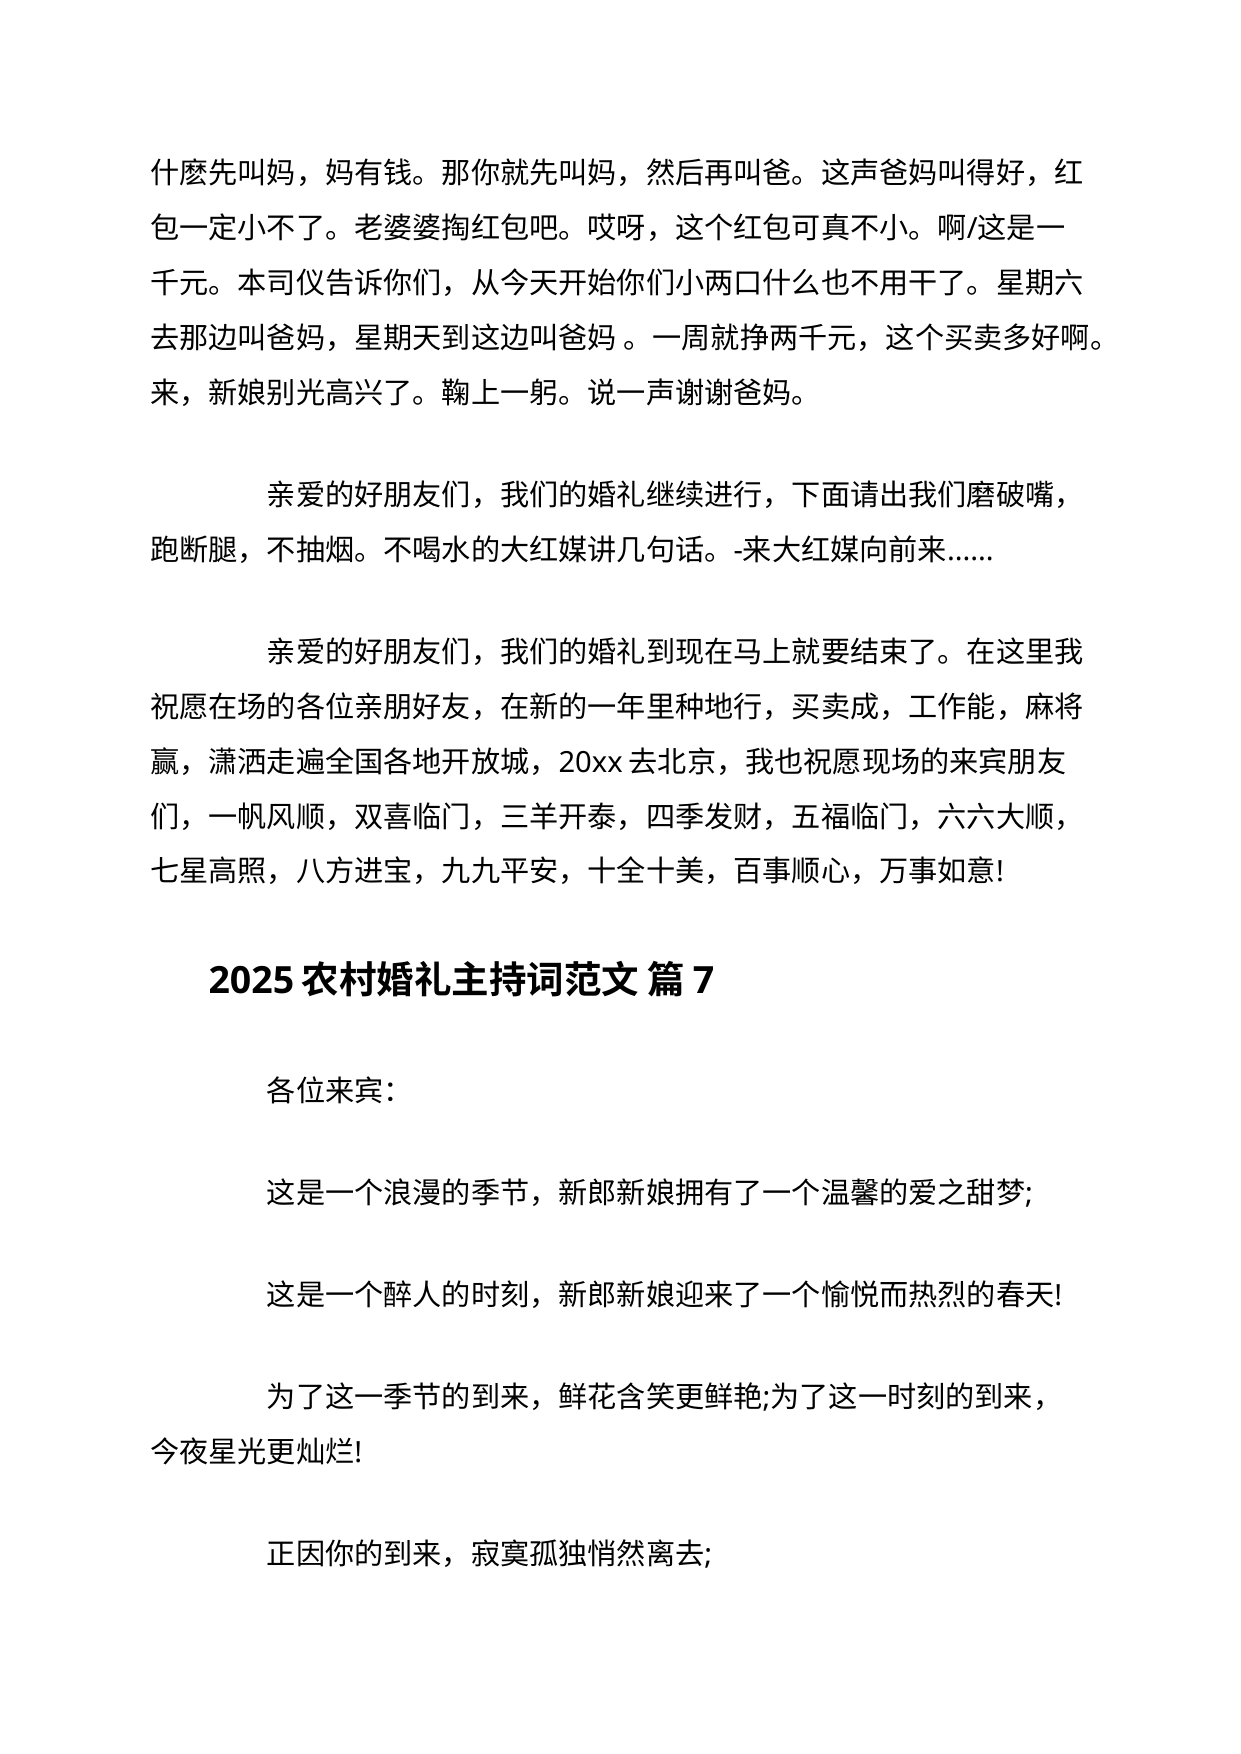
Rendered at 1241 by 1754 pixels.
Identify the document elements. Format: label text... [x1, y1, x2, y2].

text 各位来宾： [150, 1068, 1090, 1110]
text 正因你的到来，寂寞孤独悄然离去; [150, 1530, 1090, 1573]
text 这是一个浪漫的季节，新郎新娘拥有了一个温馨的爱之甜梦; [150, 1169, 1090, 1212]
text 这是一个醉人的时刻，新郎新娘迎来了一个愉悦而热烈的春天! [150, 1271, 1090, 1314]
text 2025农村婚礼主持词范文 篇7 [150, 950, 1090, 1004]
text 为了这一季节的到来，鲜花含笑更鲜艳;为了这一时刻的到来，今夜星光更灿烂! [150, 1373, 1090, 1471]
text 亲爱的好朋友们，我们的婚礼继续进行，下面请出我们磨破嘴，跑断腿，不抽烟。不喝水的大红媒讲几句话。-来大红媒向前来...... [150, 471, 1090, 569]
text 亲爱的好朋友们，我们的婚礼到现在马上就要结束了。在这里我祝愿在场的各位亲朋好友，在新的一年里种地行，买卖成，工作能，麻将赢，潇洒走遍全国各地开放城，20xx去北京，我也祝愿现场的来宾朋友们，一帆风顺，双喜临门，三羊开泰，四季发财，五福临门，六六大顺，七星高照，八方进宝，九九平安，十全十美，百事顺心，万事如意! [150, 628, 1090, 890]
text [150, 150, 1090, 412]
